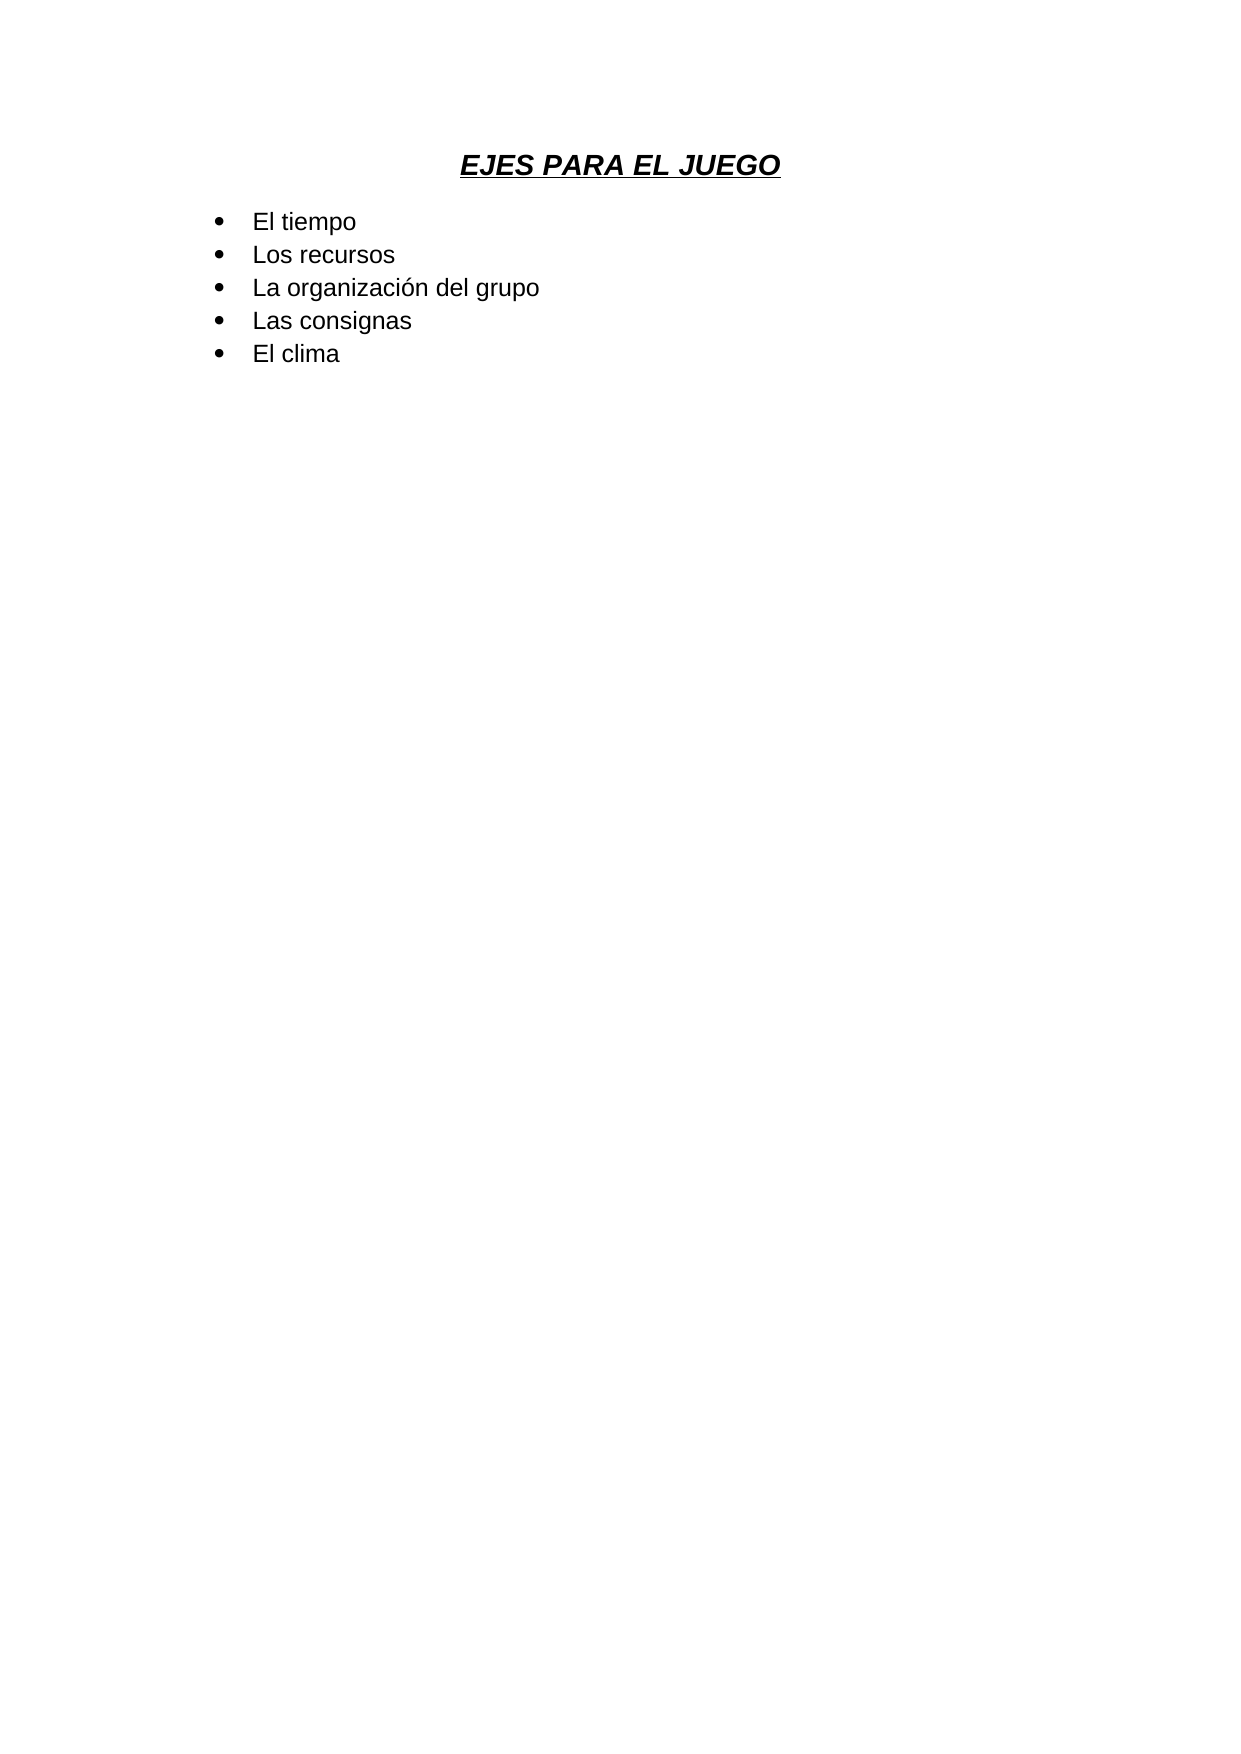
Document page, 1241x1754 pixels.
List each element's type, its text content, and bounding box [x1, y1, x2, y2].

list Las consignas [215, 306, 1063, 335]
list Los recursos [215, 240, 1063, 269]
list El clima [215, 339, 1063, 368]
list El tiempo [215, 207, 1063, 236]
list La organización del grupo [215, 273, 1063, 302]
text EJES PARA EL JUEGO [177, 148, 1063, 181]
